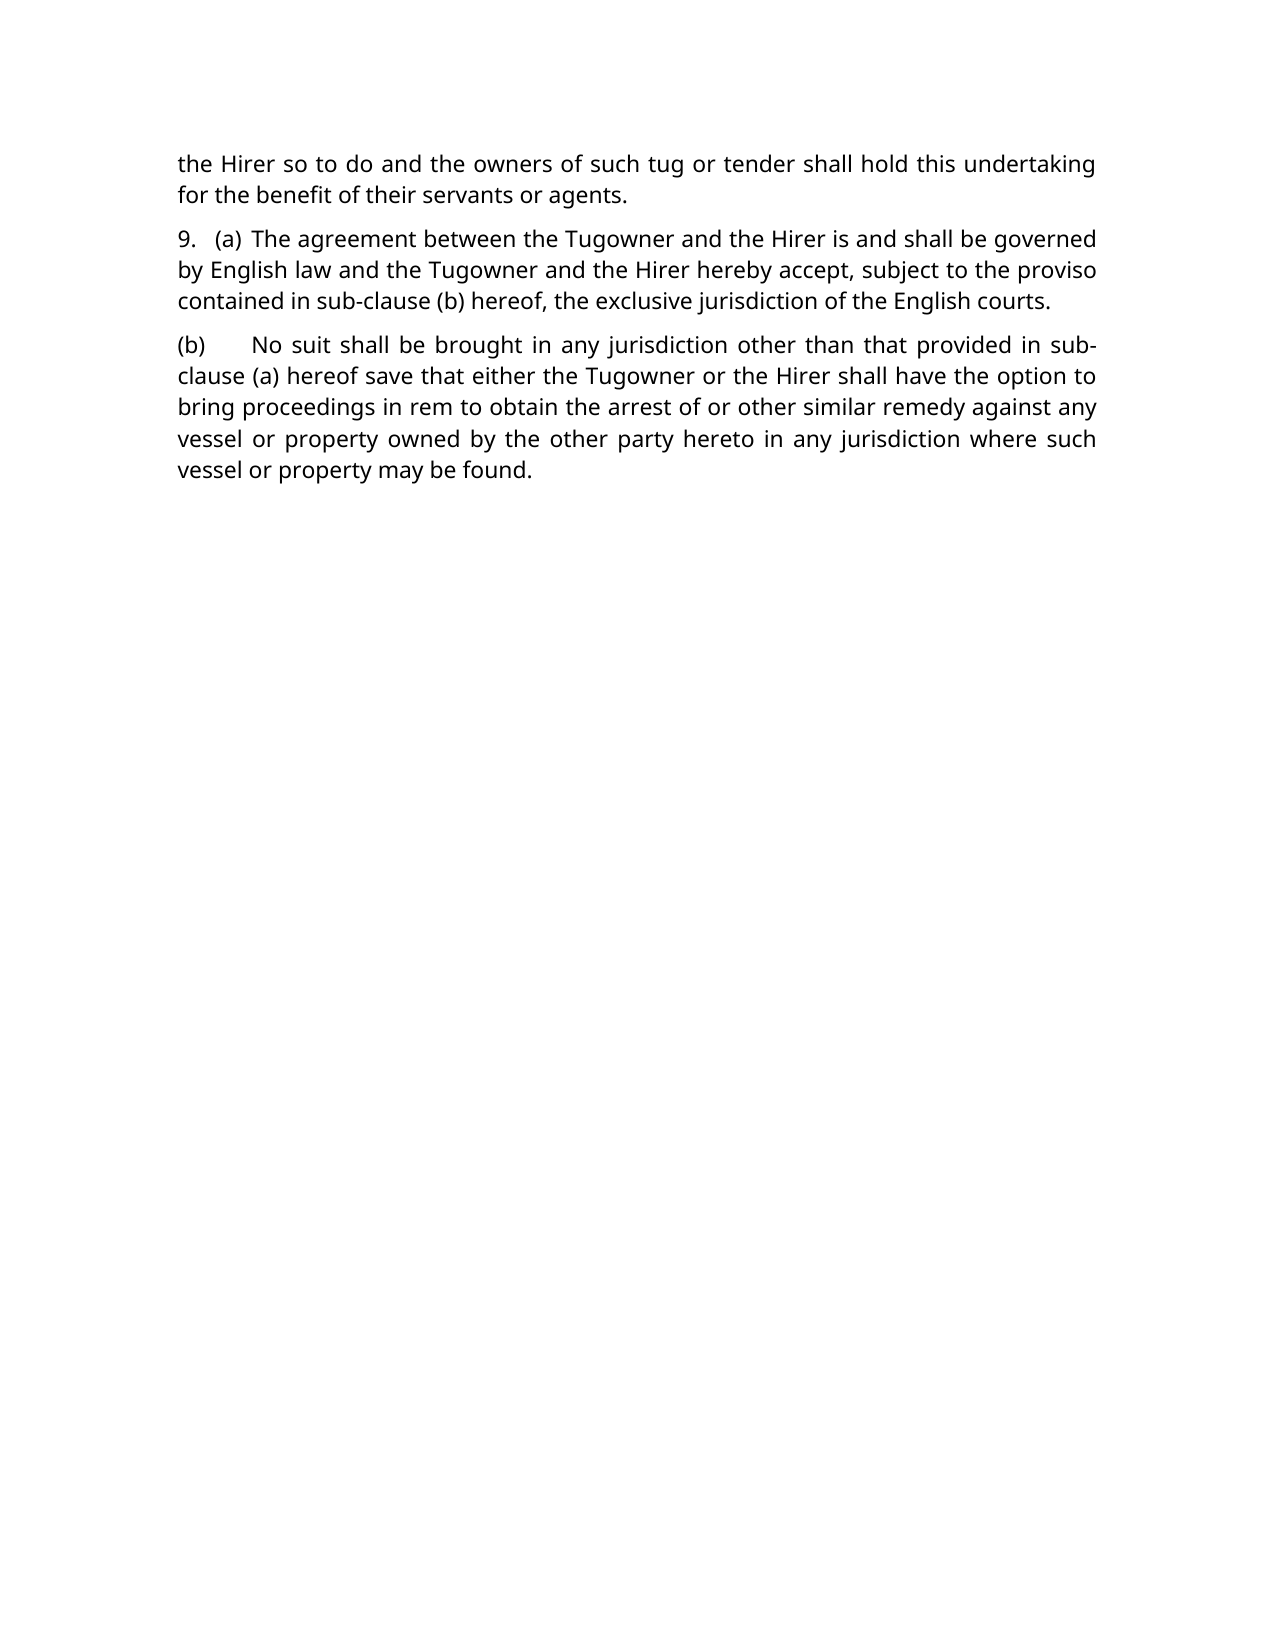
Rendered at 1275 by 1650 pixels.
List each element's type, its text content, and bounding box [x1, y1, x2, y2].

text 9. (a) The agreement between the Tugowner and the Hirer is and shall be governed by English law and the Tugowner and the Hirer hereby accept, subject to the proviso contained in sub-clause (b) hereof, the exclusive jurisdiction of the English courts. [177, 223, 1098, 316]
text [177, 148, 1098, 210]
text (b) No suit shall be brought in any jurisdiction other than that provided in sub-clause (a) hereof save that either the Tugowner or the Hirer shall have the option to bring proceedings in rem to obtain the arrest of or other similar remedy against any vessel or property owned by the other party hereto in any jurisdiction where such vessel or property may be found. [177, 329, 1098, 485]
